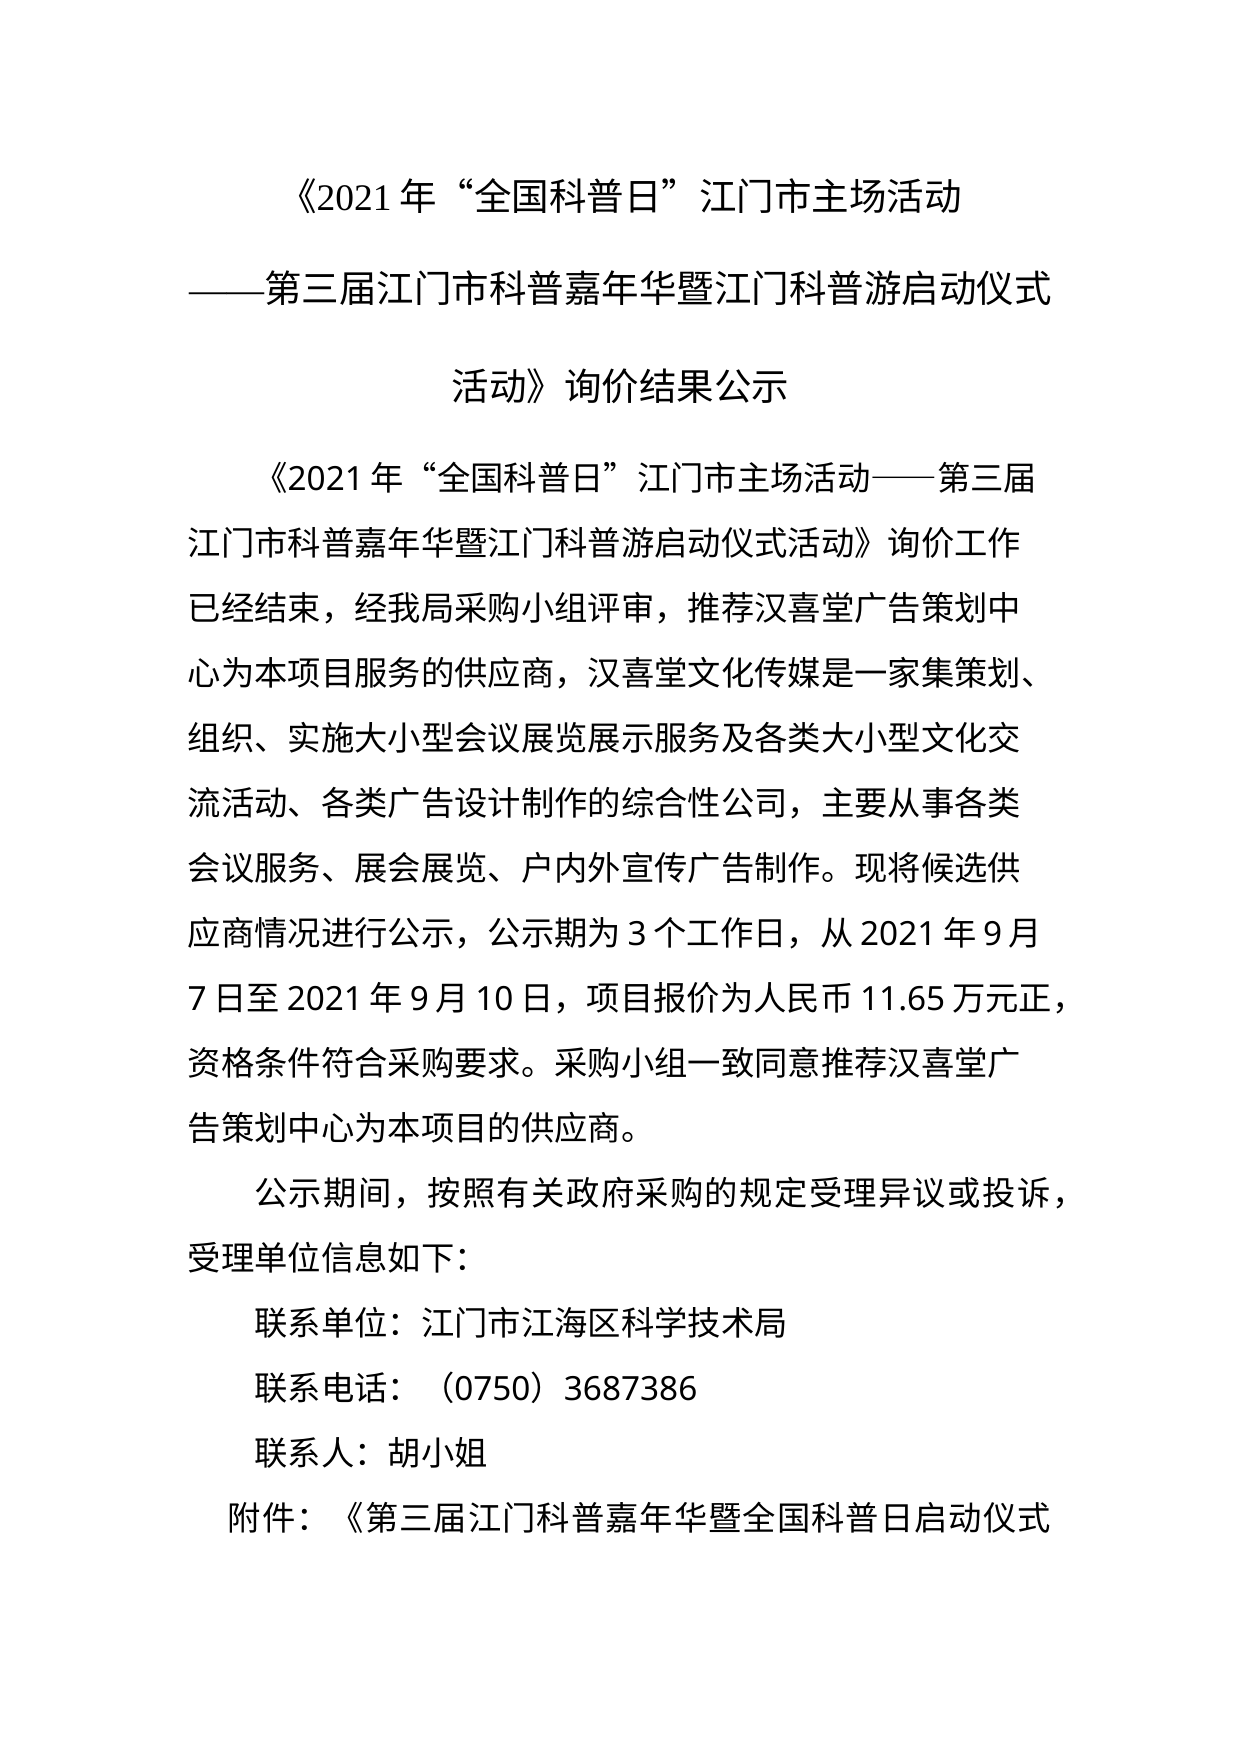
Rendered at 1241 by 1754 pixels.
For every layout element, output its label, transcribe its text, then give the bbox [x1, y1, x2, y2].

text ——第三届江门市科普嘉年华暨江门科普游启动仪式活动》询价结果公示 [187, 254, 1053, 417]
text 联系单位：江门市江海区科学技术局 [187, 1289, 1053, 1354]
text 联系人：胡小姐 [187, 1419, 1053, 1484]
text 《2021年“全国科普日”江门市主场活动——第三届江门市科普嘉年华暨江门科普游启动仪式活动》询价工作已经结束，经我局采购小组评审，推荐汉喜堂广告策划中心为本项目服务的供应商，汉喜堂文化传媒是一家集策划、组织、实施大小型会议展览展示服务及各类大小型文化交流活动、各类广告设计制作的综合性公司，主要从事各类会议服务、展会展览、户内外宣传广告制作。现将候选供应商情况进行公示，公示期为3个工作日，从2021年9月7日至2021年9月10日，项目报价为人民币11.65万元正，资格条件符合采购要求。采购小组一致同意推荐汉喜堂广告策划中心为本项目的供应商。 [187, 444, 1053, 1159]
text 公示期间，按照有关政府采购的规定受理异议或投诉，受理单位信息如下： [187, 1159, 1053, 1289]
text 《2021年“全国科普日”江门市主场活动 [187, 162, 1053, 227]
text 联系电话：（0750）3687386 [187, 1354, 1053, 1419]
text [187, 1484, 1053, 1549]
